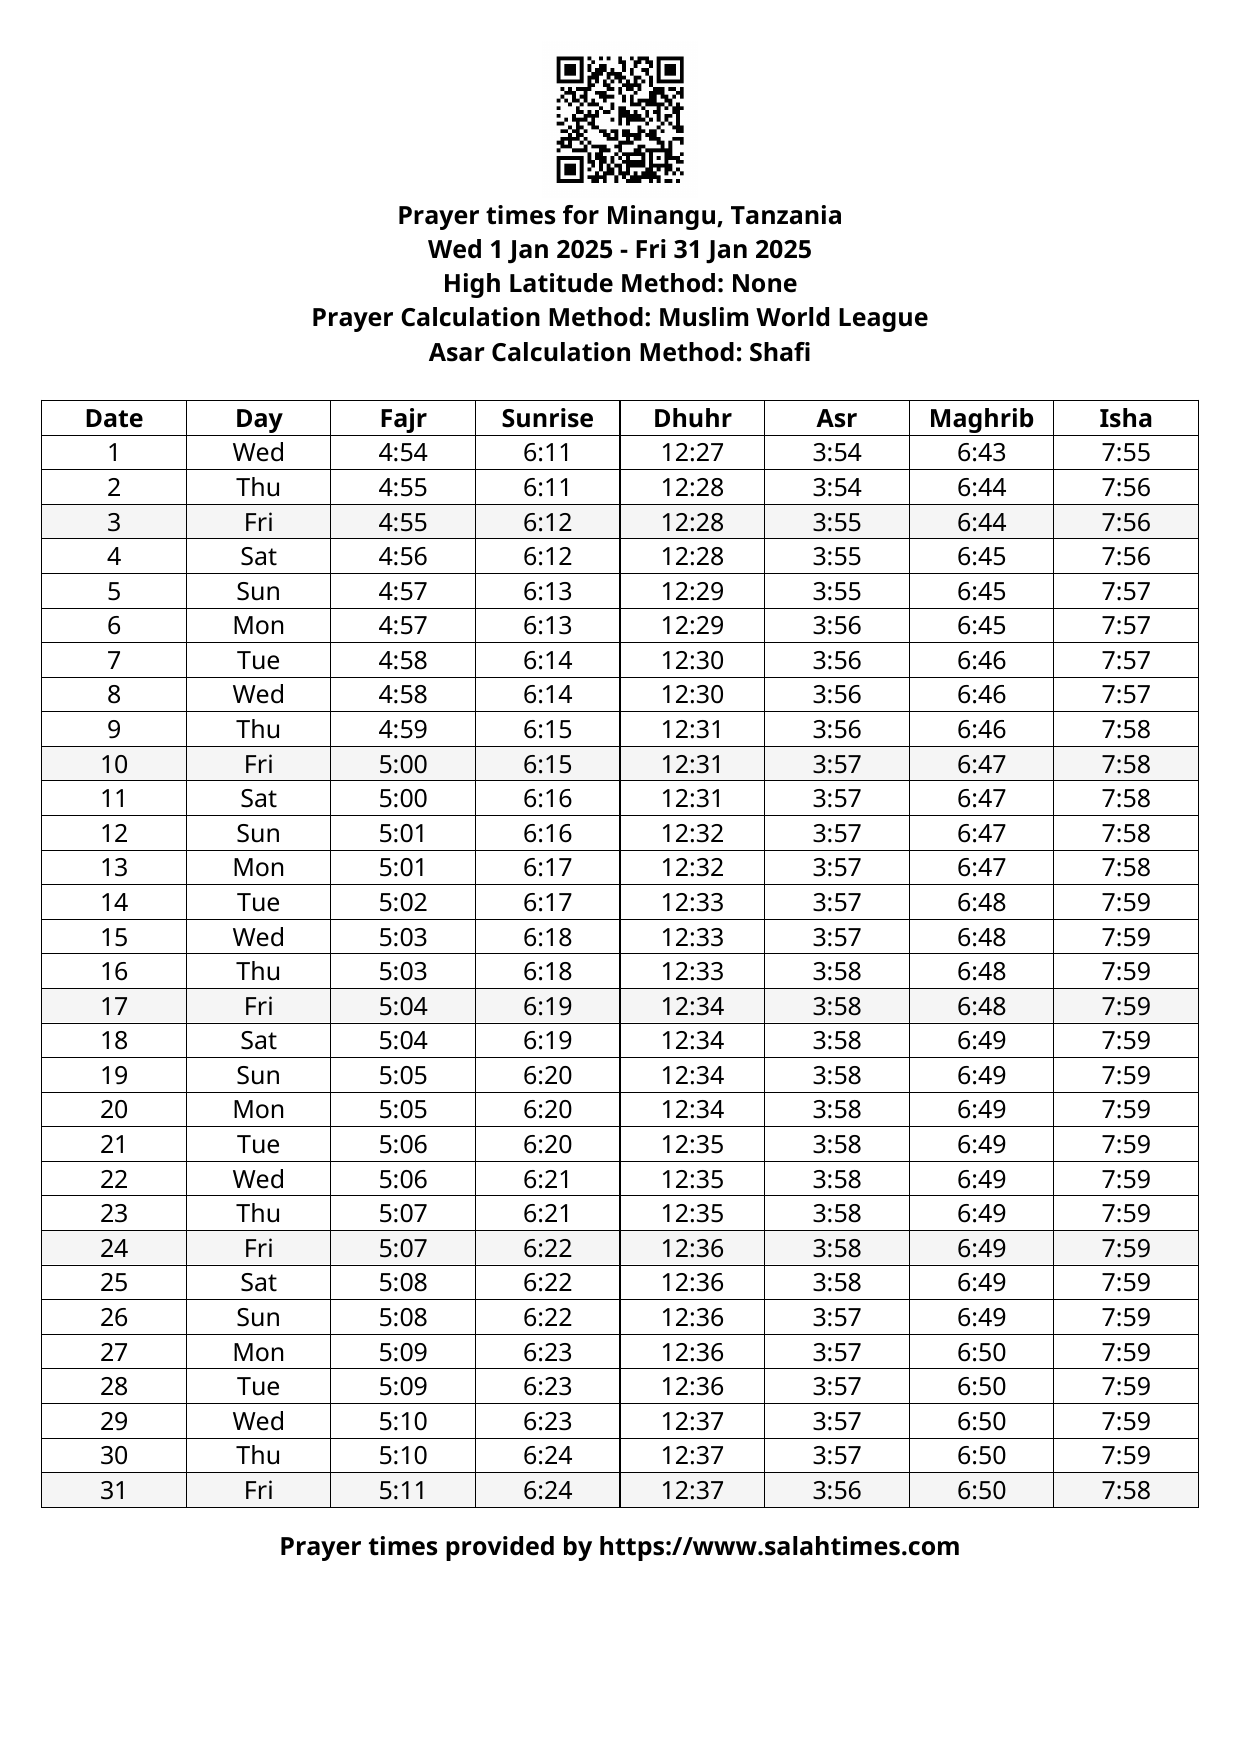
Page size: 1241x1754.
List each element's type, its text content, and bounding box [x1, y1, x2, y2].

table_cell 3:55 [765, 539, 909, 573]
table_cell Mon [187, 1335, 330, 1368]
text Wed 1 Jan 2025 - Fri 31 Jan 2025 [42, 232, 1198, 266]
table_cell 5:04 [331, 1024, 475, 1057]
table_cell 3:57 [765, 816, 909, 849]
table_cell 6:14 [476, 678, 619, 711]
table_cell 7:56 [1054, 539, 1198, 573]
table_cell 12:28 [621, 539, 764, 573]
table_cell 7:58 [1054, 816, 1198, 849]
table_cell 7:59 [1054, 1127, 1198, 1161]
table_cell 7:56 [1054, 470, 1198, 504]
table_cell 1 [42, 436, 186, 469]
table_cell 12:34 [621, 1058, 764, 1092]
table_cell 7:58 [1054, 781, 1198, 815]
table_cell 3:56 [765, 712, 909, 746]
table_cell 7:59 [1054, 1196, 1198, 1230]
table_cell 7:59 [1054, 954, 1198, 988]
table_cell 7:59 [1054, 1058, 1198, 1092]
table_cell 14 [42, 885, 186, 919]
table_cell 7:59 [1054, 1266, 1198, 1299]
table_cell 5 [42, 574, 186, 607]
table_cell 6:49 [910, 1196, 1053, 1230]
table_cell 6:23 [476, 1335, 619, 1368]
table_cell 7:59 [1054, 1439, 1198, 1472]
table_cell Tue [187, 885, 330, 919]
table_cell 6:17 [476, 851, 619, 884]
table_cell 6 [42, 609, 186, 642]
table_cell 3:58 [765, 1266, 909, 1299]
table_cell 5:10 [331, 1404, 475, 1437]
table_cell Fri [187, 1231, 330, 1264]
table_cell 7:59 [1054, 1162, 1198, 1195]
table_cell 7:59 [1054, 1300, 1198, 1334]
table_cell 3 [42, 505, 186, 538]
table_cell 12:28 [621, 505, 764, 538]
table_cell 3:58 [765, 954, 909, 988]
table_cell 6:13 [476, 609, 619, 642]
table_cell 15 [42, 920, 186, 953]
table_cell 6:23 [476, 1369, 619, 1403]
table_cell 7:57 [1054, 609, 1198, 642]
table_cell 7:59 [1054, 1335, 1198, 1368]
table_cell 5:10 [331, 1439, 475, 1472]
table_cell 7:59 [1054, 885, 1198, 919]
table_cell 3:58 [765, 1231, 909, 1264]
table_cell 12:33 [621, 920, 764, 953]
table_cell 7:59 [1054, 1024, 1198, 1057]
table_cell 6:21 [476, 1162, 619, 1195]
table_cell 12:33 [621, 954, 764, 988]
table_cell 3:55 [765, 505, 909, 538]
table_cell Wed [187, 1404, 330, 1437]
table_cell 12:29 [621, 574, 764, 607]
table_cell 6:15 [476, 747, 619, 780]
table_cell 6:15 [476, 712, 619, 746]
table_cell Sun [187, 1058, 330, 1092]
table_cell 2 [42, 470, 186, 504]
table_cell 7:59 [1054, 1093, 1198, 1126]
table_cell 5:11 [331, 1473, 475, 1507]
table_cell 30 [42, 1439, 186, 1472]
table_header Isha [1054, 401, 1198, 434]
table_cell 18 [42, 1024, 186, 1057]
table_cell 5:03 [331, 920, 475, 953]
table_cell 3:57 [765, 747, 909, 780]
table_cell Fri [187, 989, 330, 1022]
table_cell 6:12 [476, 505, 619, 538]
table_cell 12:37 [621, 1439, 764, 1472]
table_cell 5:01 [331, 816, 475, 849]
table_cell 12:34 [621, 1093, 764, 1126]
table_cell 13 [42, 851, 186, 884]
text Prayer times provided by https://www.salahtimes.com [42, 1528, 1198, 1563]
table_cell 4 [42, 539, 186, 573]
table_cell 6:14 [476, 643, 619, 677]
table_cell 6:11 [476, 470, 619, 504]
table_cell 5:06 [331, 1162, 475, 1195]
table_cell Thu [187, 712, 330, 746]
table_cell 6:22 [476, 1231, 619, 1264]
table_cell 6:49 [910, 1024, 1053, 1057]
table_cell 22 [42, 1162, 186, 1195]
table_cell 7:59 [1054, 1231, 1198, 1264]
table_cell 3:58 [765, 1024, 909, 1057]
table_cell 5:09 [331, 1335, 475, 1368]
table_cell 6:49 [910, 1266, 1053, 1299]
table_cell 26 [42, 1300, 186, 1334]
table_cell 7:57 [1054, 643, 1198, 677]
table_cell 11 [42, 781, 186, 815]
table_cell Mon [187, 851, 330, 884]
table_cell 6:46 [910, 712, 1053, 746]
table_cell 5:03 [331, 954, 475, 988]
table_cell Sat [187, 539, 330, 573]
table_cell 3:57 [765, 885, 909, 919]
table_cell 6:24 [476, 1473, 619, 1507]
table_cell 6:18 [476, 920, 619, 953]
table_cell 20 [42, 1093, 186, 1126]
table_cell 6:16 [476, 781, 619, 815]
table_cell 3:54 [765, 470, 909, 504]
table_cell 6:17 [476, 885, 619, 919]
table_cell 7:59 [1054, 1369, 1198, 1403]
table_cell 3:56 [765, 609, 909, 642]
text Asar Calculation Method: Shafi [42, 334, 1198, 368]
table_cell 6:49 [910, 1162, 1053, 1195]
table_cell 12:32 [621, 816, 764, 849]
table_cell 12:36 [621, 1335, 764, 1368]
table_cell 3:56 [765, 678, 909, 711]
table_cell 4:55 [331, 470, 475, 504]
table_cell Fri [187, 505, 330, 538]
table_cell 3:57 [765, 1404, 909, 1437]
table_cell Wed [187, 920, 330, 953]
table_cell 6:50 [910, 1473, 1053, 1507]
table_cell 7:59 [1054, 1404, 1198, 1437]
table_cell 5:04 [331, 989, 475, 1022]
table_cell Tue [187, 643, 330, 677]
table_cell 7:58 [1054, 851, 1198, 884]
table_cell Fri [187, 747, 330, 780]
table_cell 6:45 [910, 609, 1053, 642]
table_cell 12:37 [621, 1473, 764, 1507]
table_cell 6:20 [476, 1127, 619, 1161]
table_cell 6:49 [910, 1127, 1053, 1161]
table_cell 12:30 [621, 678, 764, 711]
table_cell 6:48 [910, 920, 1053, 953]
table_cell 6:21 [476, 1196, 619, 1230]
table_cell 4:54 [331, 436, 475, 469]
table_cell 12:31 [621, 712, 764, 746]
table_cell 17 [42, 989, 186, 1022]
table_cell 6:50 [910, 1439, 1053, 1472]
table_cell 6:50 [910, 1335, 1053, 1368]
table_cell 6:48 [910, 885, 1053, 919]
table_cell 23 [42, 1196, 186, 1230]
table_cell 3:57 [765, 781, 909, 815]
table_cell Wed [187, 678, 330, 711]
table_cell 6:23 [476, 1404, 619, 1437]
table_cell 7:56 [1054, 505, 1198, 538]
text Prayer times for Minangu, Tanzania [42, 198, 1198, 232]
table_cell 6:19 [476, 1024, 619, 1057]
table_cell 5:07 [331, 1196, 475, 1230]
table_cell 5:09 [331, 1369, 475, 1403]
picture [542, 41, 699, 198]
table_cell Thu [187, 1439, 330, 1472]
table_cell Sun [187, 574, 330, 607]
table_cell 31 [42, 1473, 186, 1507]
table_cell 6:49 [910, 1231, 1053, 1264]
table_cell 3:58 [765, 1093, 909, 1126]
table_header Asr [765, 401, 909, 434]
table_cell 24 [42, 1231, 186, 1264]
table_header Date [42, 401, 186, 434]
table_cell 12:34 [621, 1024, 764, 1057]
table_cell Wed [187, 1162, 330, 1195]
table_cell Sun [187, 816, 330, 849]
table_cell 5:05 [331, 1093, 475, 1126]
table_cell Thu [187, 954, 330, 988]
table_cell Sat [187, 1024, 330, 1057]
table_cell 7 [42, 643, 186, 677]
table_cell 12 [42, 816, 186, 849]
table_cell 3:56 [765, 1473, 909, 1507]
table_cell 3:58 [765, 1162, 909, 1195]
table_cell 4:58 [331, 678, 475, 711]
table_cell 6:24 [476, 1439, 619, 1472]
table_cell 6:50 [910, 1404, 1053, 1437]
table_cell 12:28 [621, 470, 764, 504]
table_cell 12:29 [621, 609, 764, 642]
table_cell 6:46 [910, 678, 1053, 711]
table_cell Thu [187, 1196, 330, 1230]
table_cell 4:55 [331, 505, 475, 538]
table_cell 6:20 [476, 1058, 619, 1092]
table_cell 3:57 [765, 1439, 909, 1472]
table_cell 7:58 [1054, 747, 1198, 780]
table_header Fajr [331, 401, 475, 434]
table_cell 6:47 [910, 747, 1053, 780]
table_cell 6:48 [910, 954, 1053, 988]
table_header Maghrib [910, 401, 1053, 434]
table_cell Sat [187, 1266, 330, 1299]
table_cell 6:49 [910, 1058, 1053, 1092]
table_cell 5:08 [331, 1300, 475, 1334]
table_cell 5:02 [331, 885, 475, 919]
table_cell 12:36 [621, 1369, 764, 1403]
table_cell 6:43 [910, 436, 1053, 469]
table_cell 12:37 [621, 1404, 764, 1437]
table_cell 3:58 [765, 1196, 909, 1230]
table_cell 12:31 [621, 747, 764, 780]
table_cell 3:57 [765, 851, 909, 884]
table_cell 6:16 [476, 816, 619, 849]
table_cell 5:06 [331, 1127, 475, 1161]
table_cell Fri [187, 1473, 330, 1507]
table_cell 3:55 [765, 574, 909, 607]
table_cell 7:55 [1054, 436, 1198, 469]
table_cell Tue [187, 1127, 330, 1161]
table_cell 12:30 [621, 643, 764, 677]
table_cell 6:18 [476, 954, 619, 988]
table_cell 19 [42, 1058, 186, 1092]
table_cell 12:36 [621, 1266, 764, 1299]
table_cell 7:57 [1054, 678, 1198, 711]
table_cell 7:59 [1054, 920, 1198, 953]
table_cell 4:56 [331, 539, 475, 573]
table_cell 5:00 [331, 781, 475, 815]
table_cell 3:58 [765, 989, 909, 1022]
table_cell 12:33 [621, 885, 764, 919]
table_cell 5:07 [331, 1231, 475, 1264]
table_cell 5:05 [331, 1058, 475, 1092]
table_cell 12:35 [621, 1127, 764, 1161]
table_cell 6:19 [476, 989, 619, 1022]
table_cell 7:58 [1054, 1473, 1198, 1507]
table_cell 5:00 [331, 747, 475, 780]
table_cell 3:57 [765, 1335, 909, 1368]
table_cell 3:58 [765, 1127, 909, 1161]
table_cell 8 [42, 678, 186, 711]
table_cell 6:22 [476, 1266, 619, 1299]
table_cell 6:44 [910, 505, 1053, 538]
table_cell Thu [187, 470, 330, 504]
table_cell Wed [187, 436, 330, 469]
table_cell 3:57 [765, 1300, 909, 1334]
table_cell 12:36 [621, 1300, 764, 1334]
table_cell Mon [187, 1093, 330, 1126]
table_cell Sat [187, 781, 330, 815]
table_cell 29 [42, 1404, 186, 1437]
table_cell 6:47 [910, 851, 1053, 884]
table_cell 6:49 [910, 1093, 1053, 1126]
table_cell 6:49 [910, 1300, 1053, 1334]
table_cell 7:57 [1054, 574, 1198, 607]
table_cell Tue [187, 1369, 330, 1403]
table_cell 4:59 [331, 712, 475, 746]
table_cell 7:59 [1054, 989, 1198, 1022]
table_cell 28 [42, 1369, 186, 1403]
table_cell 3:57 [765, 920, 909, 953]
table_cell Sun [187, 1300, 330, 1334]
table_cell 25 [42, 1266, 186, 1299]
table_cell 3:57 [765, 1369, 909, 1403]
table_cell 12:32 [621, 851, 764, 884]
table_cell 16 [42, 954, 186, 988]
table_cell 6:47 [910, 781, 1053, 815]
table_cell 7:58 [1054, 712, 1198, 746]
table_cell 6:46 [910, 643, 1053, 677]
table_cell Mon [187, 609, 330, 642]
text Prayer Calculation Method: Muslim World League [42, 300, 1198, 334]
table_header Dhuhr [621, 401, 764, 434]
table_cell 6:45 [910, 539, 1053, 573]
table_cell 12:27 [621, 436, 764, 469]
text High Latitude Method: None [42, 266, 1198, 300]
table_cell 21 [42, 1127, 186, 1161]
table_cell 6:13 [476, 574, 619, 607]
table_header Day [187, 401, 330, 434]
table_cell 5:08 [331, 1266, 475, 1299]
table_cell 4:58 [331, 643, 475, 677]
table_cell 4:57 [331, 574, 475, 607]
table_cell 3:58 [765, 1058, 909, 1092]
table_cell 10 [42, 747, 186, 780]
table_cell 4:57 [331, 609, 475, 642]
table_cell 6:45 [910, 574, 1053, 607]
table_cell 6:12 [476, 539, 619, 573]
table_cell 5:01 [331, 851, 475, 884]
table_cell 6:50 [910, 1369, 1053, 1403]
table_cell 6:44 [910, 470, 1053, 504]
table_cell 6:48 [910, 989, 1053, 1022]
table_cell 3:54 [765, 436, 909, 469]
table_cell 6:22 [476, 1300, 619, 1334]
table_cell 12:35 [621, 1162, 764, 1195]
table_cell 12:34 [621, 989, 764, 1022]
table_cell 12:35 [621, 1196, 764, 1230]
table_cell 9 [42, 712, 186, 746]
table_header Sunrise [476, 401, 619, 434]
table_cell 6:11 [476, 436, 619, 469]
table_cell 6:47 [910, 816, 1053, 849]
table_cell 12:31 [621, 781, 764, 815]
table_cell 12:36 [621, 1231, 764, 1264]
table_cell 27 [42, 1335, 186, 1368]
table_cell 6:20 [476, 1093, 619, 1126]
table_cell 3:56 [765, 643, 909, 677]
